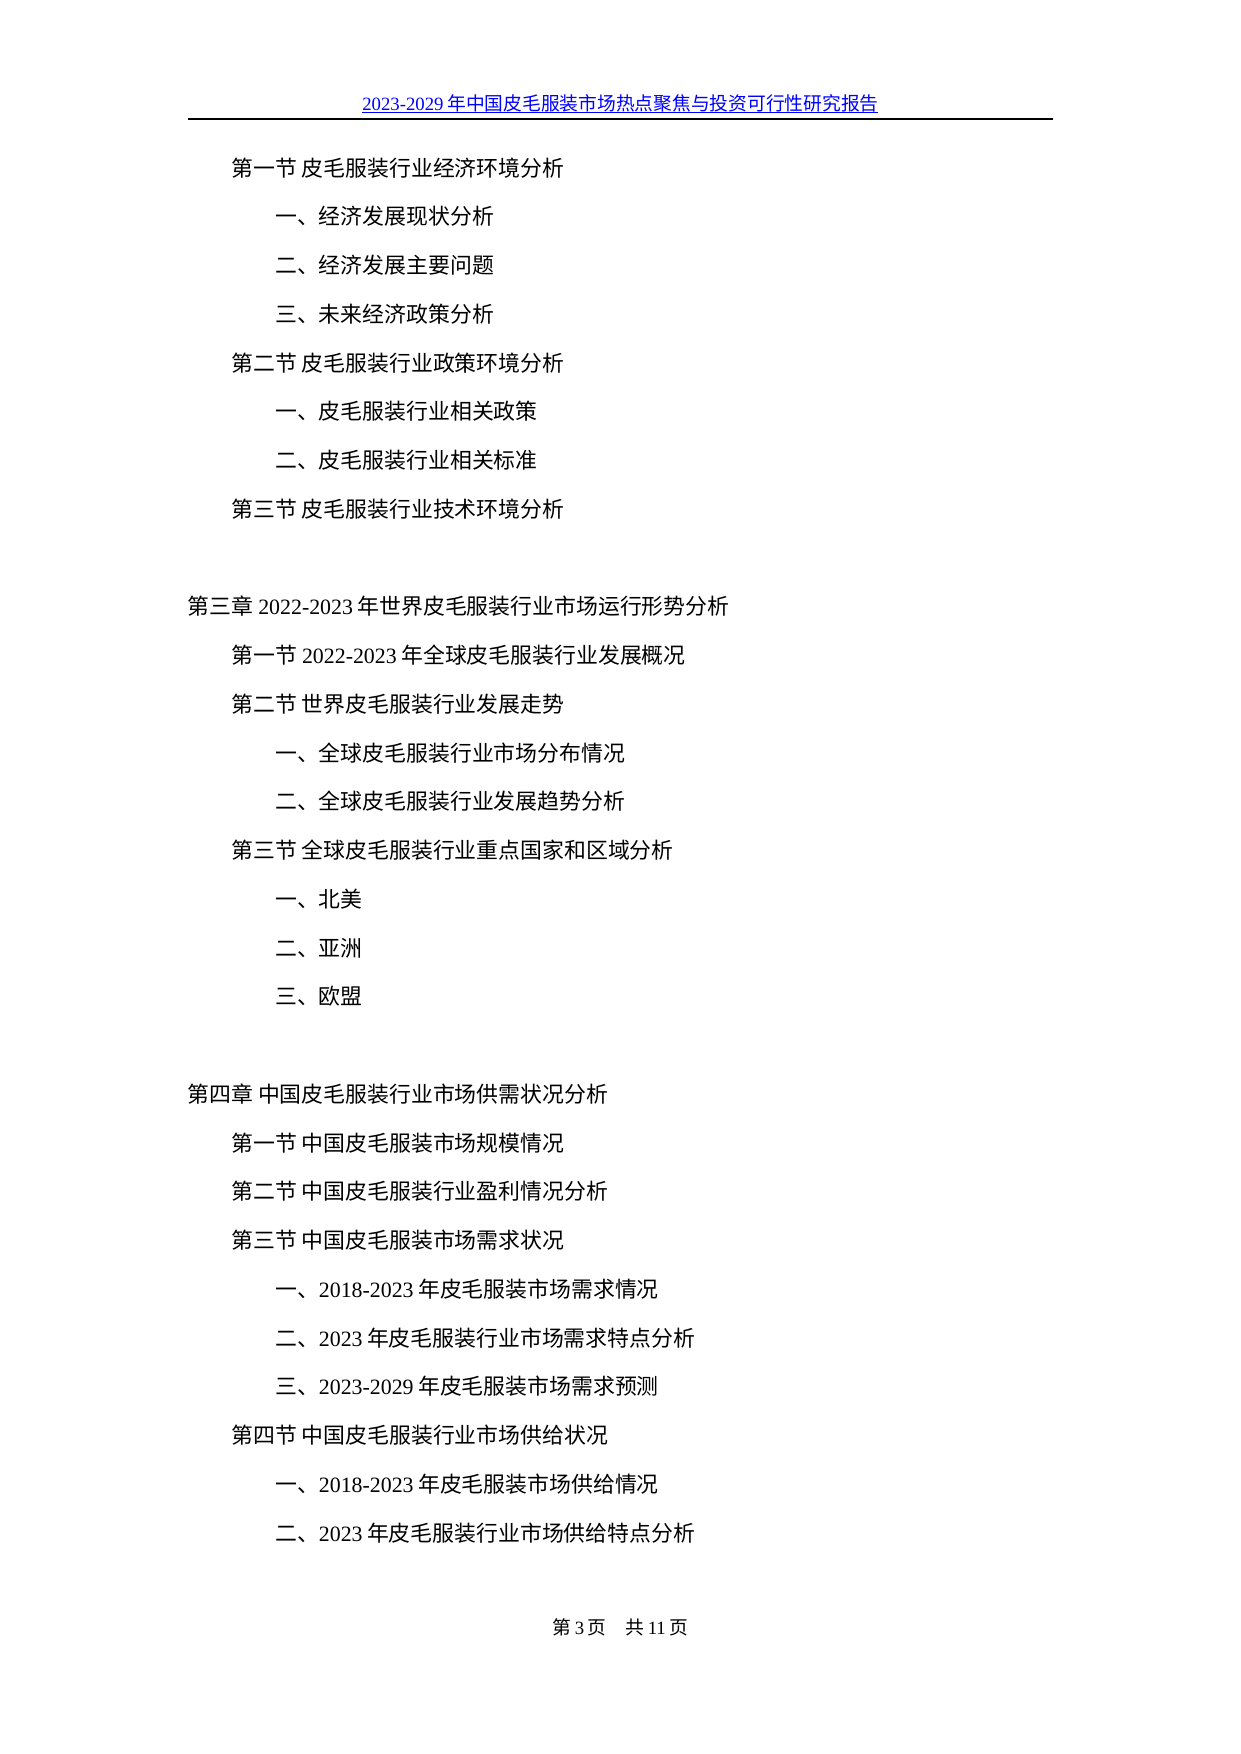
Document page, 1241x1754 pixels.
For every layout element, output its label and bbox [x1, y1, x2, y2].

text [187, 150, 1053, 1548]
